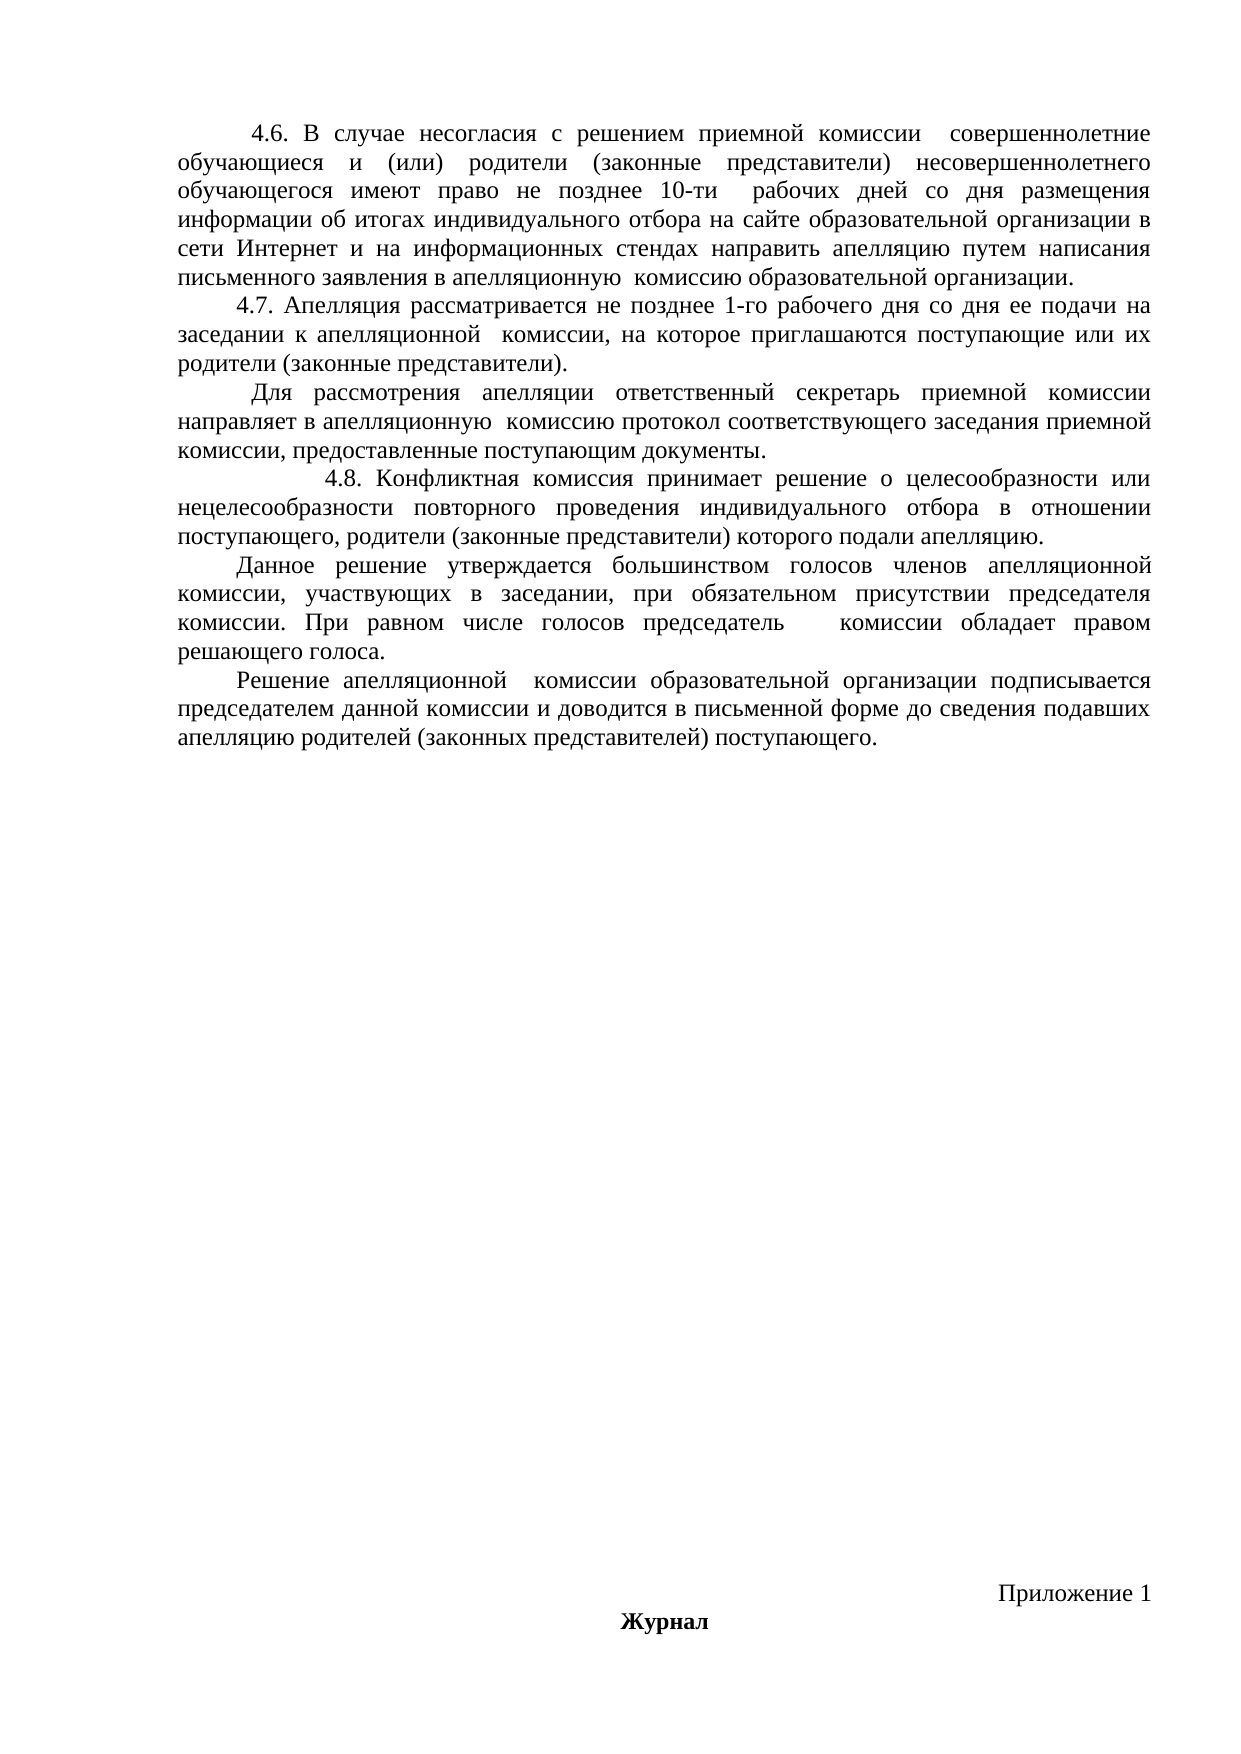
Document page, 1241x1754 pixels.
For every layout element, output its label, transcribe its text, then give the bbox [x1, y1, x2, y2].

text 4.6. В случае несогласия с решением приемной комиссии совершеннолетние обучающиеся и (или) родители (законные представители) несовершеннолетнего обучающегося имеют право не позднее 10-ти рабочих дней со дня размещения информации об итогах индивидуального отбора на сайте образовательной организации в сети Интернет и на информационных стендах направить апелляцию путем написания письменного заявления в апелляционную комиссию образовательной организации. [177, 118, 1152, 291]
list Решение апелляционной комиссии образовательной организации подписывается председателем данной комиссии и доводится в письменной форме до сведения подавших апелляцию родителей (законных представителей) поступающего. [177, 665, 1152, 751]
text 4.8. Конфликтная комиссия принимает решение о целесообразности или нецелесообразности повторного проведения индивидуального отбора в отношении поступающего, родители (законные представители) которого подали апелляцию. [177, 463, 1152, 550]
list Данное решение утверждается большинством голосов членов апелляционной комиссии, участвующих в заседании, при обязательном присутствии председателя комиссии. При равном числе голосов председатель комиссии обладает правом решающего голоса. [177, 550, 1152, 665]
text Журнал [177, 1607, 1152, 1634]
list 4.7. Апелляция рассматривается не позднее 1-го рабочего дня со дня ее подачи на заседании к апелляционной комиссии, на которое приглашаются поступающие или их родители (законные представители). [177, 291, 1152, 377]
text Для рассмотрения апелляции ответственный секретарь приемной комиссии направляет в апелляционную комиссию протокол соответствующего заседания приемной комиссии, предоставленные поступающим документы. [177, 377, 1152, 463]
text Приложение 1 [177, 1578, 1152, 1607]
